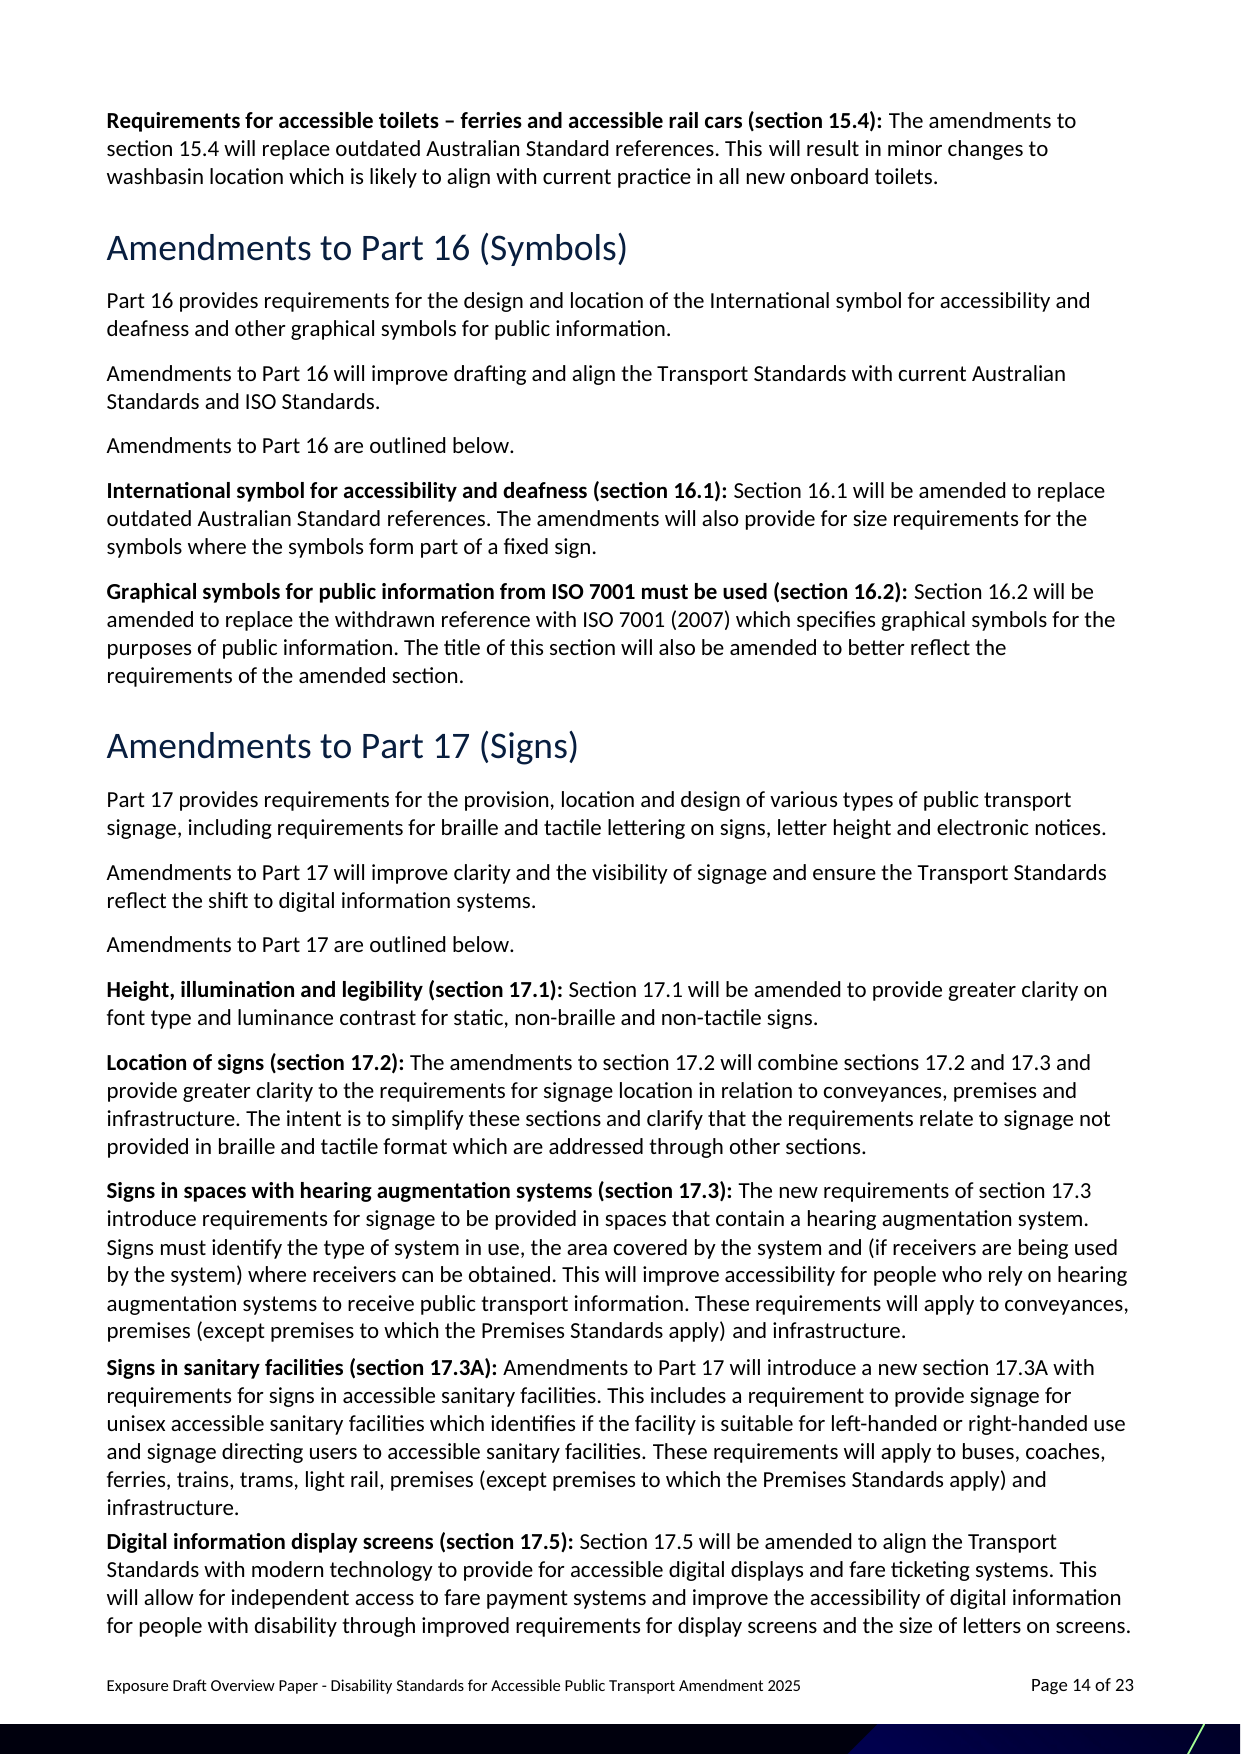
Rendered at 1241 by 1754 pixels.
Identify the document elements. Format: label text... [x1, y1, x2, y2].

text Amendments to Part 16 will improve drafting and align the Transport Standards with current Australian Standards and ISO Standards. [106, 359, 1134, 415]
text Amendments to Part 17 will improve clarity and the visibility of signage and ensure the Transport Standards reflect the shift to digital information systems. [106, 858, 1134, 914]
text Amendments to Part 17 are outlined below. [106, 930, 1134, 958]
text Digital information display screens (section 17.5): Section 17.5 will be amended to align the Transport Standards with modern technology to provide for accessible digital displays and fare ticketing systems. This will allow for independent access to fare payment systems and improve the accessibility of digital information for people with disability through improved requirements for display screens and the size of letters on screens. [106, 1527, 1134, 1639]
subtitle Amendments to Part 17 (Signs) [106, 722, 1134, 768]
picture [0, 1724, 1241, 1754]
text Requirements for accessible toilets – ferries and accessible rail cars (section 15.4): The amendments to section 15.4 will replace outdated Australian Standard references. This will result in minor changes to washbasin location which is likely to align with current practice in all new onboard toilets. [106, 106, 1134, 190]
text Amendments to Part 16 are outlined below. [106, 432, 1134, 460]
text Signs in spaces with hearing augmentation systems (section 17.3): The new requirements of section 17.3 introduce requirements for signage to be provided in spaces that contain a hearing augmentation system. Signs must identify the type of system in use, the area covered by the system and (if receivers are being used by the system) where receivers can be obtained. This will improve accessibility for people who rely on hearing augmentation systems to receive public transport information. These requirements will apply to conveyances, premises (except premises to which the Premises Standards apply) and infrastructure. [106, 1177, 1134, 1345]
subtitle Amendments to Part 16 (Symbols) [106, 224, 1134, 269]
text Graphical symbols for public information from ISO 7001 must be used (section 16.2): Section 16.2 will be amended to replace the withdrawn reference with ISO 7001 (2007) which specifies graphical symbols for the purposes of public information. The title of this section will also be amended to better reflect the requirements of the amended section. [106, 577, 1134, 689]
text Part 16 provides requirements for the design and location of the International symbol for accessibility and deafness and other graphical symbols for public information. [106, 286, 1134, 342]
text Location of signs (section 17.2): The amendments to section 17.2 will combine sections 17.2 and 17.3 and provide greater clarity to the requirements for signage location in relation to conveyances, premises and infrastructure. The intent is to simplify these sections and clarify that the requirements relate to signage not provided in braille and tactile format which are addressed through other sections. [106, 1048, 1134, 1160]
text International symbol for accessibility and deafness (section 16.1): Section 16.1 will be amended to replace outdated Australian Standard references. The amendments will also provide for size requirements for the symbols where the symbols form part of a fixed sign. [106, 476, 1134, 560]
text Height, illumination and legibility (section 17.1): Section 17.1 will be amended to provide greater clarity on font type and luminance contrast for static, non-braille and non-tactile signs. [106, 975, 1134, 1031]
text Part 17 provides requirements for the provision, location and design of various types of public transport signage, including requirements for braille and tactile lettering on signs, letter height and electronic notices. [106, 785, 1134, 841]
text Signs in sanitary facilities (section 17.3A): Amendments to Part 17 will introduce a new section 17.3A with requirements for signs in accessible sanitary facilities. This includes a requirement to provide signage for unisex accessible sanitary facilities which identifies if the facility is suitable for left-handed or right-handed use and signage directing users to accessible sanitary facilities. These requirements will apply to buses, coaches, ferries, trains, trams, light rail, premises (except premises to which the Premises Standards apply) and infrastructure. [106, 1353, 1134, 1521]
